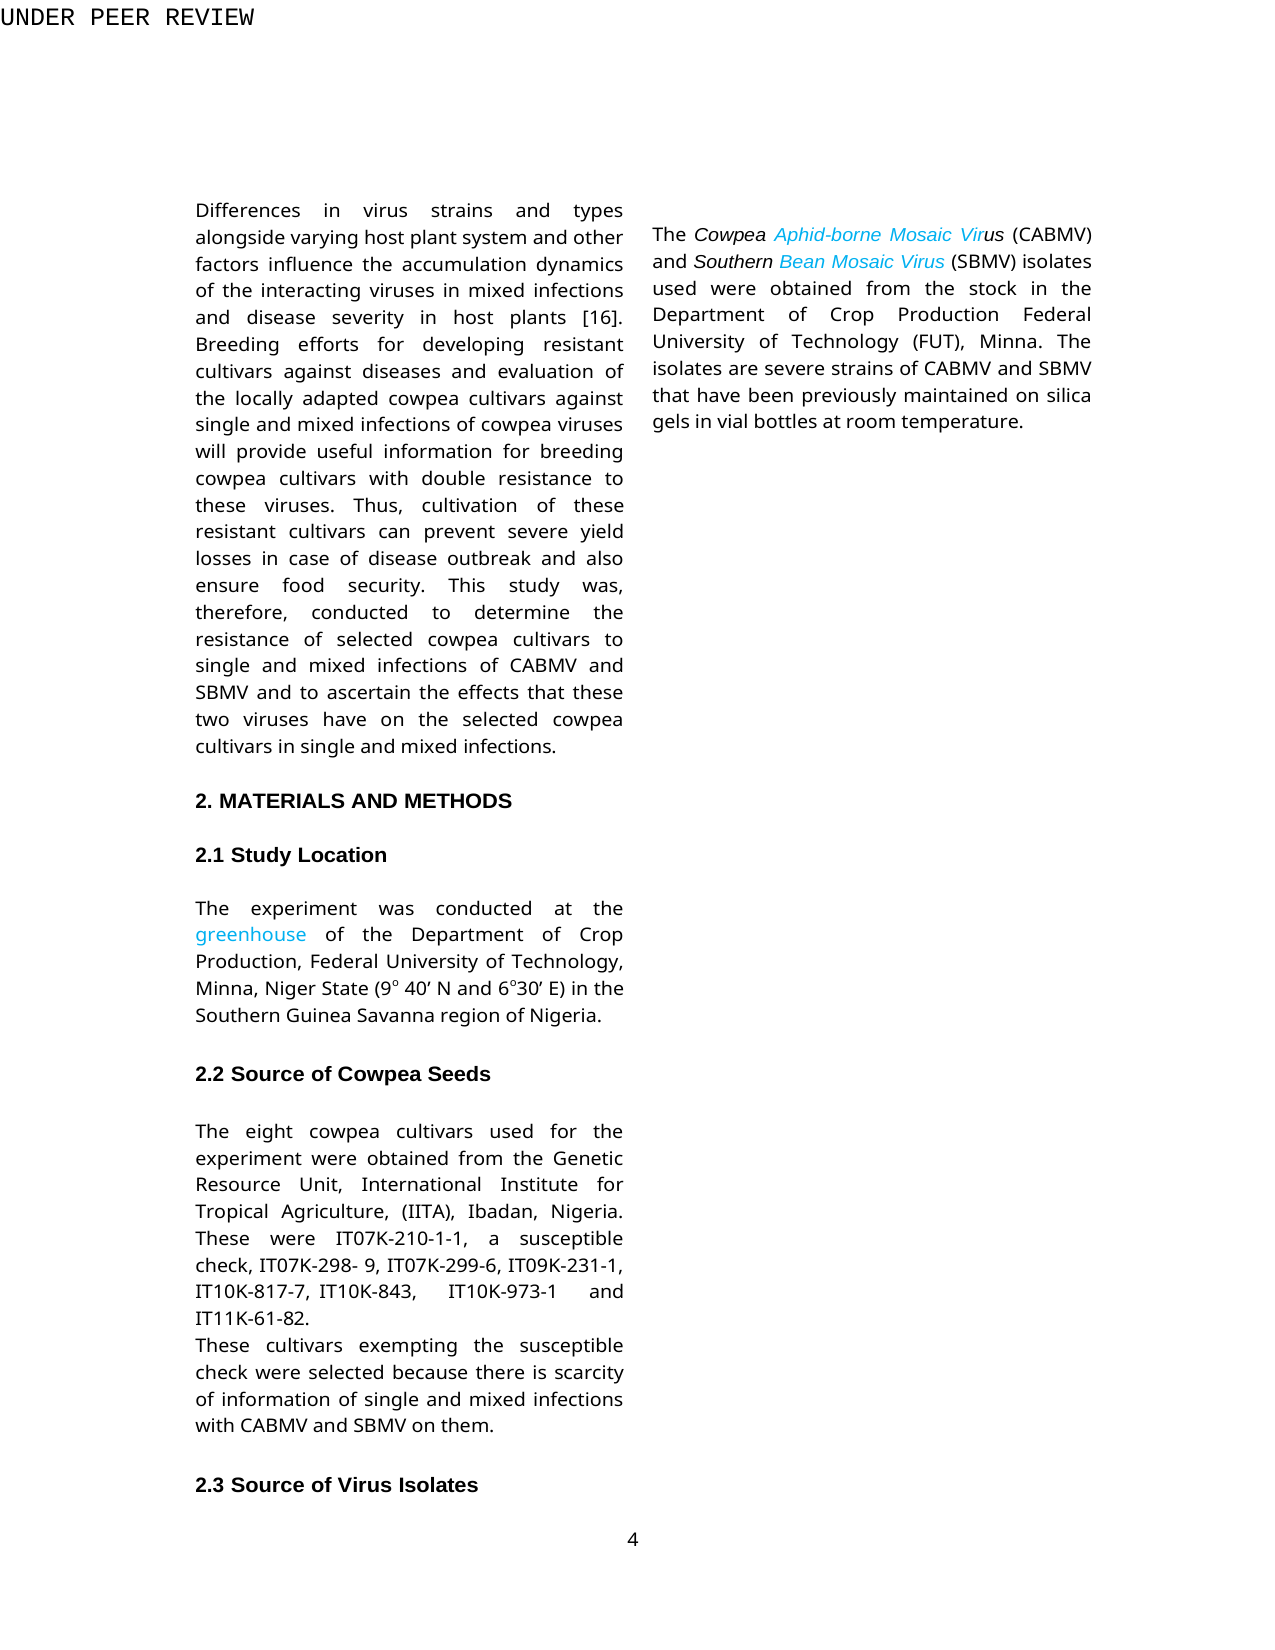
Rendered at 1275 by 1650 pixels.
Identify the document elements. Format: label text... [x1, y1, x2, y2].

text These cultivars exempting the susceptible check were selected because there is scarcity of information of single and mixed infections with CABMV and SBMV on them. [195, 1332, 624, 1438]
subtitle Study Location [195, 843, 628, 867]
text The eight cowpea cultivars used for the experiment were obtained from the Genetic Resource Unit, International Institute for Tropical Agriculture, (IITA), Ibadan, Nigeria. These were IT07K-210-1-1, a susceptible check, IT07K-298- 9, IT07K-299-6, IT09K-231-1, IT10K-817-7, IT10K-843, IT10K-973-1 and IT11K-61-82. [195, 1118, 624, 1331]
text The Cowpea Aphid-borne Mosaic Virus (CABMV) and Southern Bean Mosaic Virus (SBMV) isolates used were obtained from the stock in the Department of Crop Production Federal University of Technology (FUT), Minna. The isolates are severe strains of CABMV and SBMV that have been previously maintained on silica gels in vial bottles at room temperature. [652, 221, 1092, 434]
subtitle Source of Virus Isolates [195, 1473, 628, 1497]
text Differences in virus strains and types alongside varying host plant system and other factors influence the accumulation dynamics of the interacting viruses in mixed infections and disease severity in host plants [16]. Breeding efforts for developing resistant cultivars against diseases and evaluation of the locally adapted cowpea cultivars against single and mixed infections of cowpea viruses will provide useful information for breeding cowpea cultivars with double resistance to these viruses. Thus, cultivation of these resistant cultivars can prevent severe yield losses in case of disease outbreak and also ensure food security. This study was, therefore, conducted to determine the resistance of selected cowpea cultivars to single and mixed infections of CABMV and SBMV and to ascertain the effects that these two viruses have on the selected cowpea cultivars in single and mixed infections. [195, 197, 624, 758]
subtitle MATERIALS AND METHODS [195, 789, 628, 813]
subtitle Source of Cowpea Seeds [195, 1061, 628, 1085]
text The experiment was conducted at the greenhouse of the Department of Crop Production, Federal University of Technology, Minna, Niger State (9o 40’ N and 6o30’ E) in the Southern Guinea Savanna region of Nigeria. [195, 895, 624, 1027]
